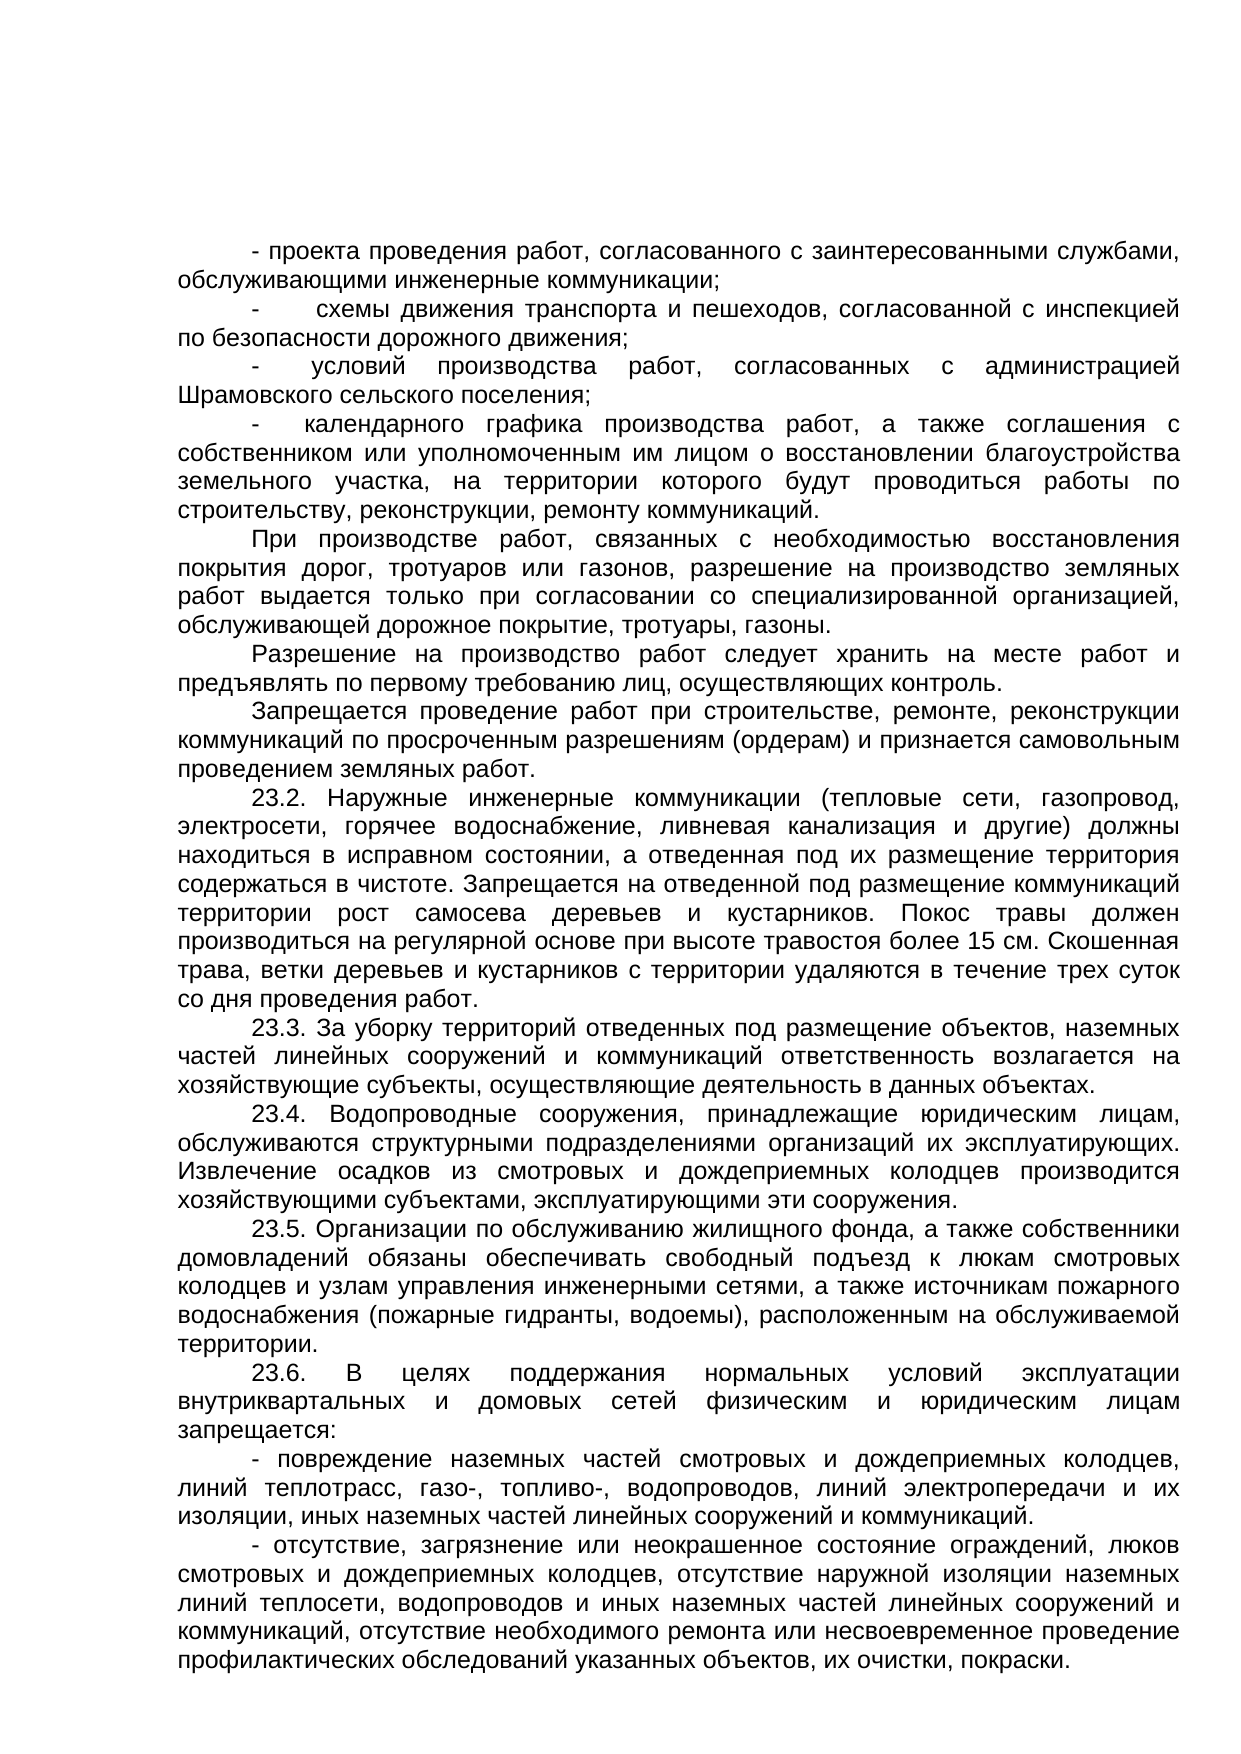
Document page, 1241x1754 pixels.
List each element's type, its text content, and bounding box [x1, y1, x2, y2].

text При производстве работ, связанных с необходимостью восстановления покрытия дорог, тротуаров или газонов, разрешение на производство земляных работ выдается только при согласовании со специализированной организацией, обслуживающей дорожное покрытие, тротуары, газоны. [177, 524, 1181, 639]
text - проекта проведения работ, согласованного с заинтересованными службами, обслуживающими инженерные коммуникации; [177, 236, 1181, 294]
text - повреждение наземных частей смотровых и дождеприемных колодцев, линий теплотрасс, газо-, топливо-, водопроводов, линий электропередачи и их изоляции, иных наземных частей линейных сооружений и коммуникаций. [177, 1444, 1181, 1530]
text 23.2. Наружные инженерные коммуникации (тепловые сети, газопровод, электросети, горячее водоснабжение, ливневая канализация и другие) должны находиться в исправном состоянии, а отведенная под их размещение территория содержаться в чистоте. Запрещается на отведенной под размещение коммуникаций территории рост самосева деревьев и кустарников. Покос травы должен производиться на регулярной основе при высоте травостоя более 15 см. Скошенная трава, ветки деревьев и кустарников с территории удаляются в течение трех суток со дня проведения работ. [177, 782, 1181, 1012]
text Разрешение на производство работ следует хранить на месте работ и предъявлять по первому требованию лиц, осуществляющих контроль. [177, 639, 1181, 696]
list календарного графика производства работ, а также соглашения с собственником или уполномоченным им лицом о восстановлении благоустройства земельного участка, на территории которого будут проводиться работы по строительству, реконструкции, ремонту коммуникаций. [177, 409, 1181, 524]
text 23.5. Организации по обслуживанию жилищного фонда, а также собственники домовладений обязаны обеспечивать свободный подъезд к люкам смотровых колодцев и узлам управления инженерными сетями, а также источникам пожарного водоснабжения (пожарные гидранты, водоемы), расположенным на обслуживаемой территории. [177, 1214, 1181, 1357]
text 23.4. Водопроводные сооружения, принадлежащие юридическим лицам, обслуживаются структурными подразделениями организаций их эксплуатирующих. Извлечение осадков из смотровых и дождеприемных колодцев производится хозяйствующими субъектами, эксплуатирующими эти сооружения. [177, 1099, 1181, 1214]
list схемы движения транспорта и пешеходов, согласованной с инспекцией по безопасности дорожного движения; [177, 294, 1181, 351]
text - отсутствие, загрязнение или неокрашенное состояние ограждений, люков смотровых и дождеприемных колодцев, отсутствие наружной изоляции наземных линий теплосети, водопроводов и иных наземных частей линейных сооружений и коммуникаций, отсутствие необходимого ремонта или несвоевременное проведение профилактических обследований указанных объектов, их очистки, покраски. [177, 1530, 1181, 1674]
text Запрещается проведение работ при строительстве, ремонте, реконструкции коммуникаций по просроченным разрешениям (ордерам) и признается самовольным проведением земляных работ. [177, 696, 1181, 782]
text 23.6. В целях поддержания нормальных условий эксплуатации внутриквартальных и домовых сетей физическим и юридическим лицам запрещается: [177, 1357, 1181, 1444]
list условий производства работ, согласованных с администрацией Шрамовского сельского поселения; [177, 351, 1181, 409]
text 23.3. За уборку территорий отведенных под размещение объектов, наземных частей линейных сооружений и коммуникаций ответственность возлагается на хозяйствующие субъекты, осуществляющие деятельность в данных объектах. [177, 1012, 1181, 1099]
